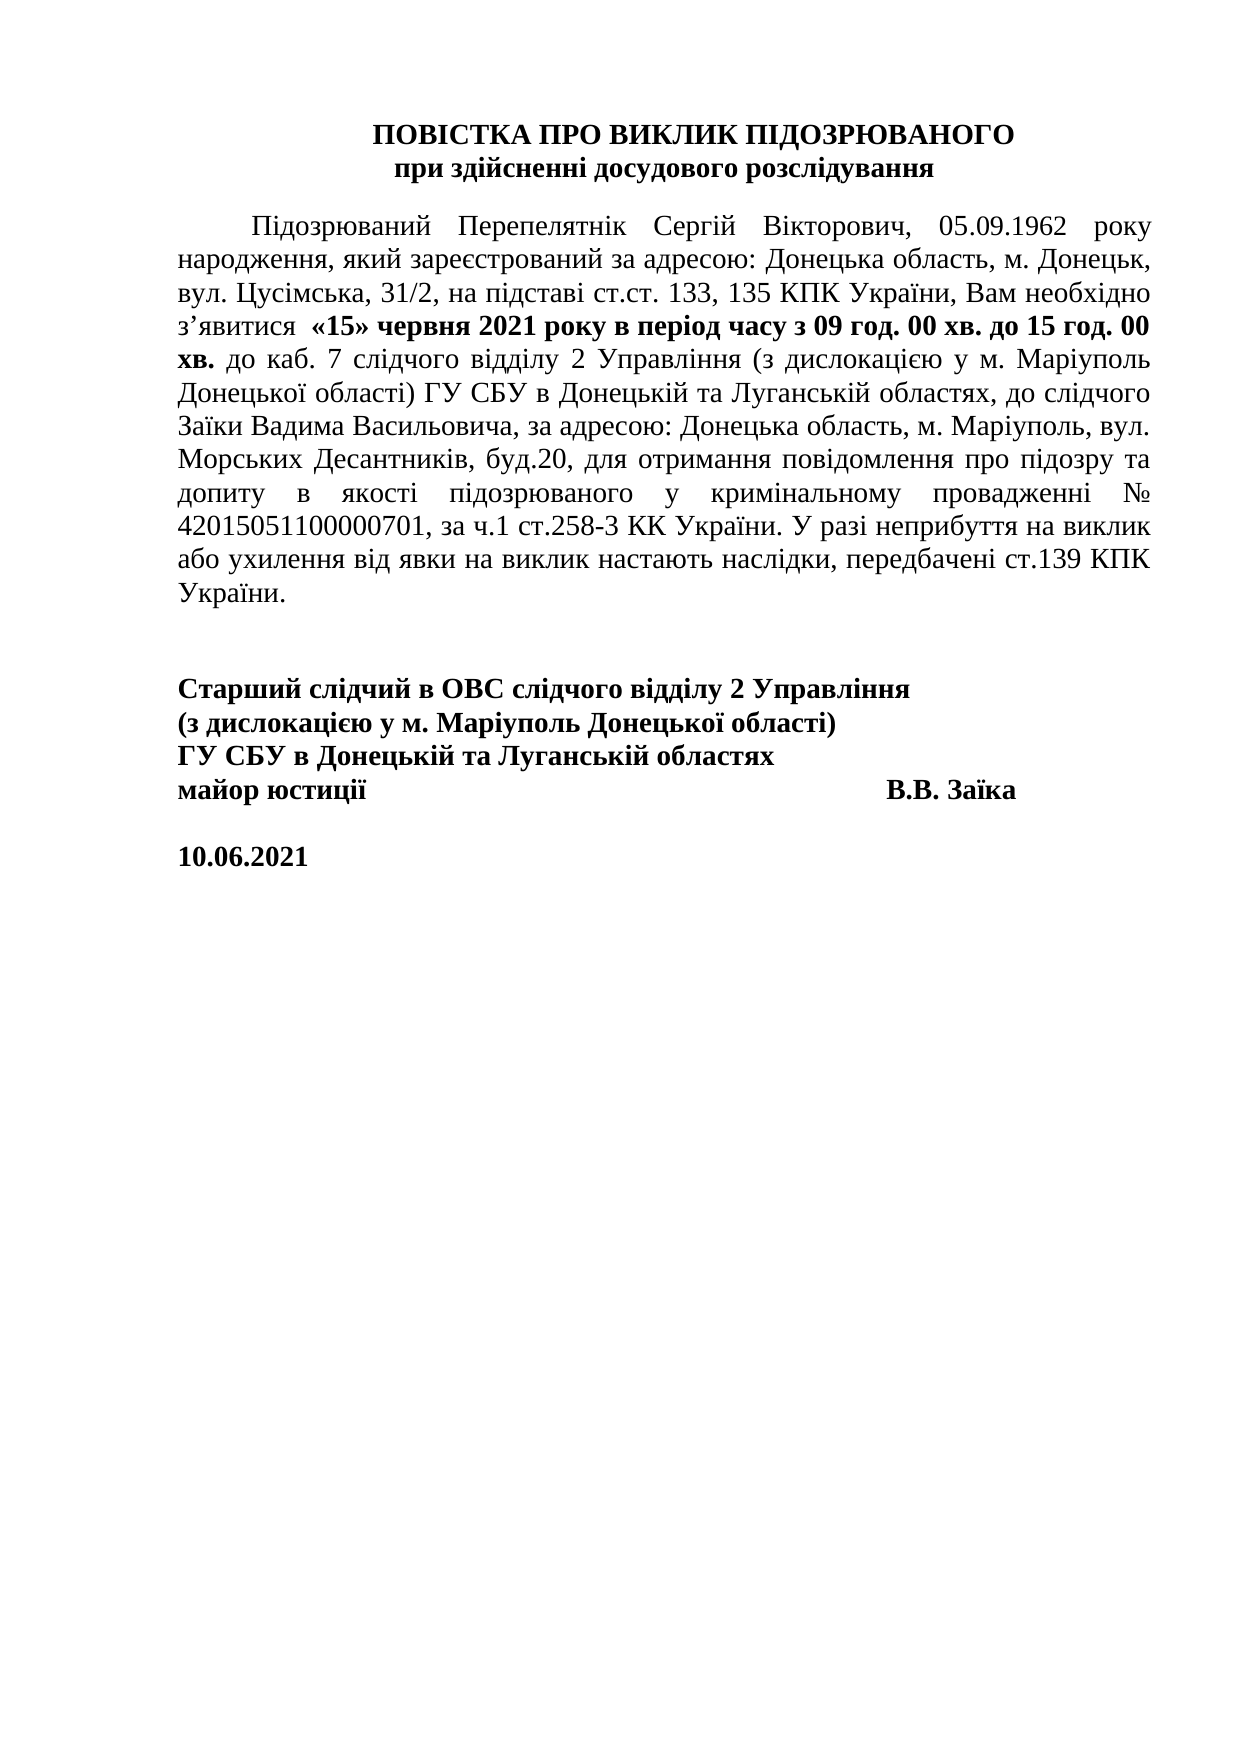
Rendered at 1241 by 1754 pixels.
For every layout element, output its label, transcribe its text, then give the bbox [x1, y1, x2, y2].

text ПОВІСТКА ПРО ВИКЛИК ПІДОЗРЮВАНОГО при здійсненні досудового розслідування [177, 118, 1152, 184]
text Старший слідчий в ОВС слідчого відділу 2 Управління [177, 671, 1152, 705]
text (з дислокацією у м. Маріуполь Донецької області) [177, 705, 1152, 738]
text ГУ СБУ в Донецькій та Луганській областях [177, 738, 1152, 772]
text майор юстиції В.В. Заїка [177, 772, 1152, 806]
text Підозрюваний Перепелятнік Сергій Вікторович, 05.09.1962 року народження, який зареєстрований за адресою: Донецька область, м. Донецьк, вул. Цусімська, 31/2, на підставі ст.ст. 133, 135 КПК України, Вам необхідно з’явитися «15» червня 2021 року в період часу з 09 год. 00 хв. до 15 год. 00 хв. до каб. 7 слідчого відділу 2 Управління (з дислокацією у м. Маріуполь Донецької області) ГУ СБУ в Донецькій та Луганській областях, до слідчого Заїки Вадима Васильовича, за адресою: Донецька область, м. Маріуполь, вул. Морських Десантників, буд.20, для отримання повідомлення про підозру та допиту в якості підозрюваного у кримінальному провадженні № 42015051100000701, за ч.1 ст.258-3 КК України. У разі неприбуття на виклик або ухилення від явки на виклик настають наслідки, передбачені ст.139 КПК України. [177, 209, 1152, 609]
text 10.06.2021 [177, 839, 1152, 873]
